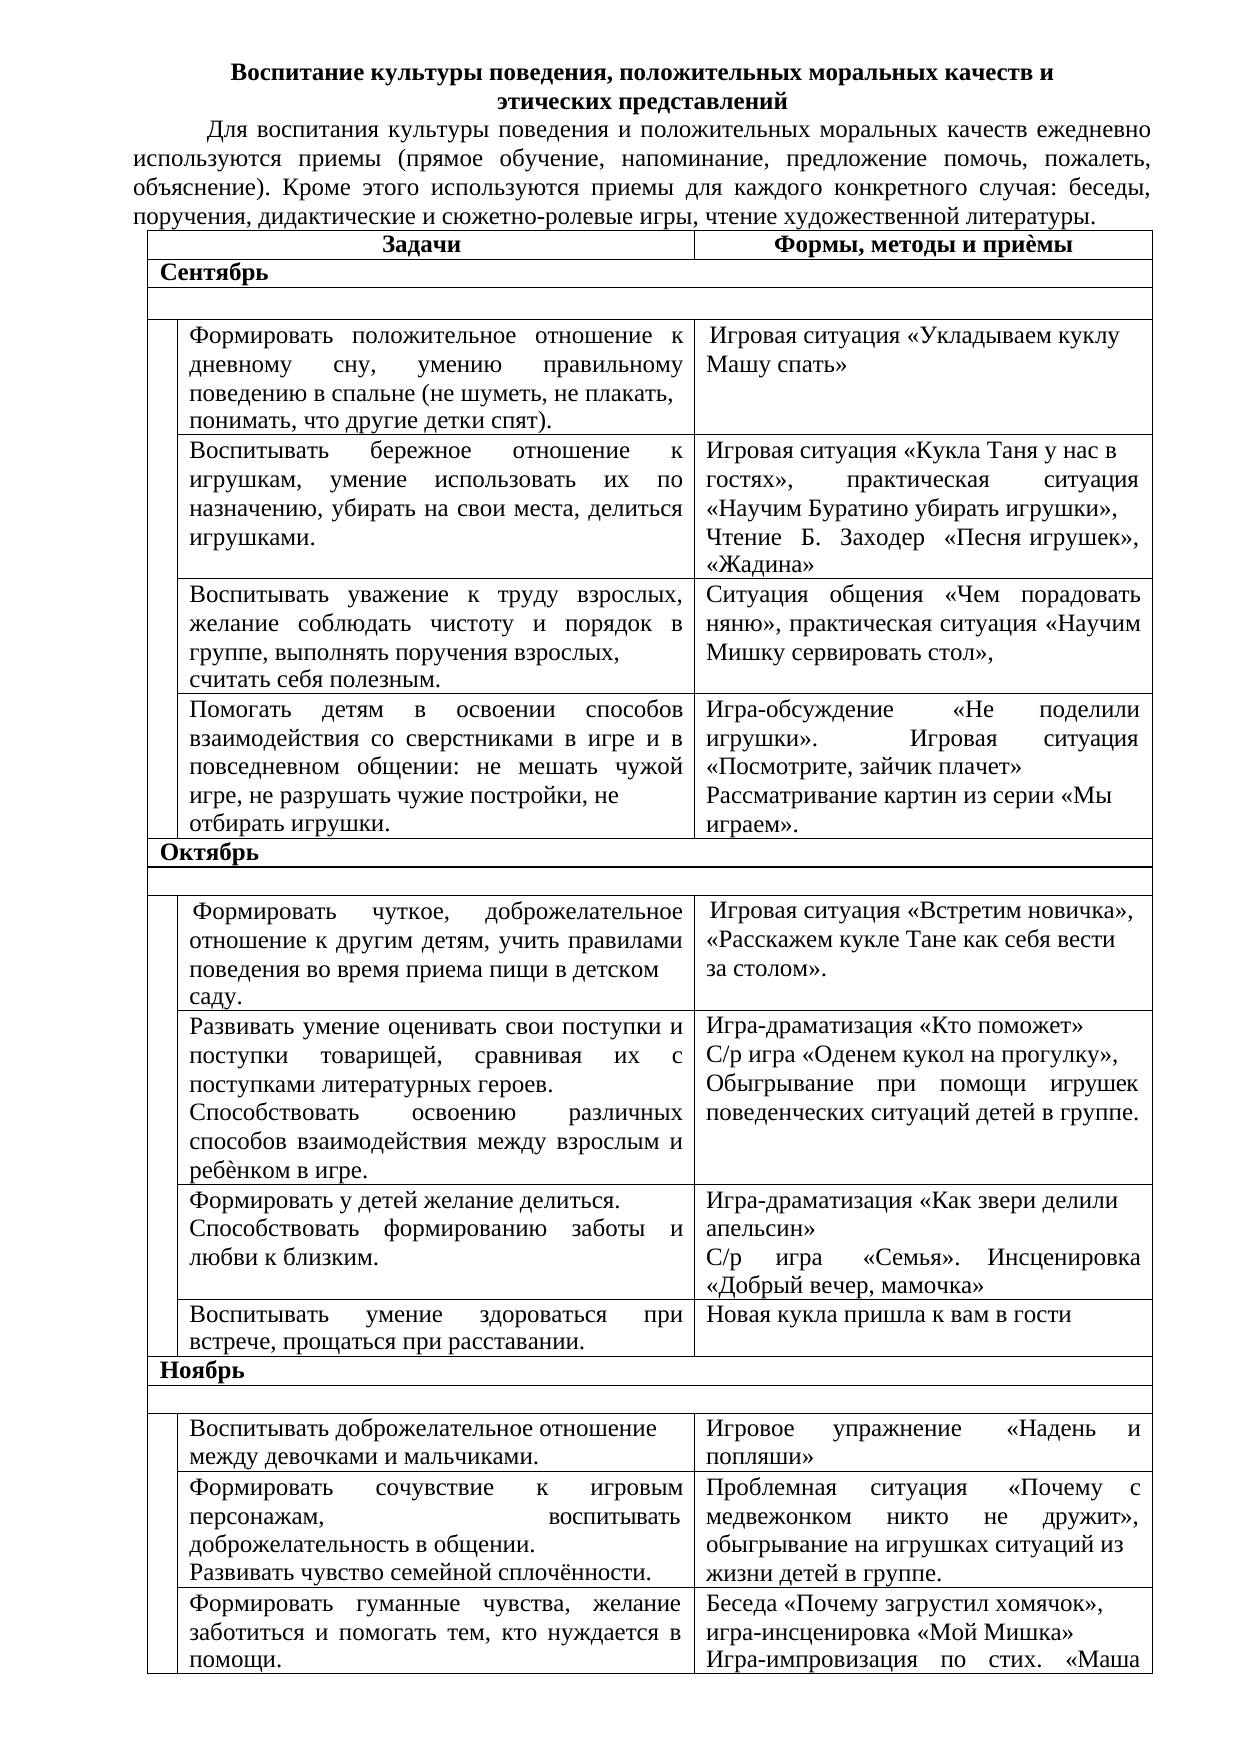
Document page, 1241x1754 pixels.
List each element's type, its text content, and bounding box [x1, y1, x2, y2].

table_cell [148, 288, 1152, 319]
table_cell Игровая ситуация «Кукла Таня у нас в гостях», практическая ситуация «Научим Буратино убирать игрушки», Чтение Б. Заходер «Песня игрушек», «Жадина» [695, 435, 1152, 578]
table_header Задачи [148, 231, 694, 258]
table_cell Октябрь [148, 839, 1152, 866]
table_cell Развивать умение оценивать свои поступки и поступки товарищей, сравнивая их с поступками литературных героев. Способствовать освоению различных способов взаимодействия между взрослым и ребѐнком в игре. [178, 1011, 694, 1184]
text Для воспитания культуры поведения и положительных моральных качеств ежедневно используются приемы (прямое обучение, напоминание, предложение помочь, пожалеть, объяснение). Кроме этого используются приемы для каждого конкретного случая: беседы, поручения, дидактические и сюжетно-ролевые игры, чтение художественной литературы. [133, 114, 1152, 229]
table_cell Проблемная ситуация «Почему с медвежонком никто не дружит», обыгрывание на игрушках ситуаций из жизни детей в группе. [695, 1472, 1152, 1587]
table_cell Формировать положительное отношение к дневному сну, умению правильному поведению в спальне (не шуметь, не плакать, понимать, что другие детки спят). [178, 320, 694, 434]
table_cell Беседа «Почему загрустил хомячок», игра-инсценировка «Мой Мишка» Игра-импровизация по стих. «Маша [695, 1588, 1152, 1673]
table_cell Игровая ситуация «Укладываем куклу Машу спать» [695, 320, 1152, 434]
table_cell Новая кукла пришла к вам в гости [695, 1300, 1152, 1356]
table_cell Игра-драматизация «Как звери делили апельсин» С/р игра «Семья». Инсценировка «Добрый вечер, мамочка» [695, 1185, 1152, 1299]
table_cell Формировать сочувствие к игровым персонажам, воспитывать доброжелательность в общении. Развивать чувство семейной сплочённости. [178, 1472, 694, 1587]
table_header Формы, методы и приѐмы [695, 231, 1152, 258]
table_cell Ситуация общения «Чем порадовать няню», практическая ситуация «Научим Мишку сервировать стол», [695, 579, 1152, 693]
subtitle Воспитание культуры поведения, положительных моральных качеств и этических представлений [230, 57, 1054, 114]
table_cell Воспитывать уважение к труду взрослых, желание соблюдать чистоту и порядок в группе, выполнять поручения взрослых, считать себя полезным. [178, 579, 694, 693]
table_cell Воспитывать бережное отношение к игрушкам, умение использовать их по назначению, убирать на свои места, делиться игрушками. [178, 435, 694, 578]
table_cell Сентябрь [148, 260, 1152, 287]
table_cell [148, 1414, 177, 1673]
table_cell Формировать у детей желание делиться. Способствовать формированию заботы и любви к близким. [178, 1185, 694, 1299]
table_cell [148, 896, 177, 1356]
table_cell [148, 320, 177, 838]
table_cell Ноябрь [148, 1357, 1152, 1385]
table_cell [148, 868, 1152, 895]
table_cell Формировать гуманные чувства, желание заботиться и помогать тем, кто нуждается в помощи. [178, 1588, 694, 1673]
table_cell Игровое упражнение «Надень и попляши» [695, 1414, 1152, 1471]
table_cell Игра-обсуждение «Не поделили игрушки». Игровая ситуация «Посмотрите, зайчик плачет» Рассматривание картин из серии «Мы играем». [695, 694, 1152, 838]
table_cell Воспитывать умение здороваться при встрече, прощаться при расставании. [178, 1300, 694, 1356]
table_cell Воспитывать доброжелательное отношение между девочками и мальчиками. [178, 1414, 694, 1471]
table_cell Игра-драматизация «Кто поможет» С/р игра «Оденем кукол на прогулку», Обыгрывание при помощи игрушек поведенческих ситуаций детей в группе. [695, 1011, 1152, 1184]
table_cell Помогать детям в освоении способов взаимодействия со сверстниками в игре и в повседневном общении: не мешать чужой игре, не разрушать чужие постройки, не отбирать игрушки. [178, 694, 694, 838]
table_cell Формировать чуткое, доброжелательное отношение к другим детям, учить правилами поведения во время приема пищи в детском саду. [178, 896, 694, 1010]
table_cell [148, 1386, 1152, 1413]
table_cell Игровая ситуация «Встретим новичка», «Расскажем кукле Тане как себя вести за столом». [695, 896, 1152, 1010]
